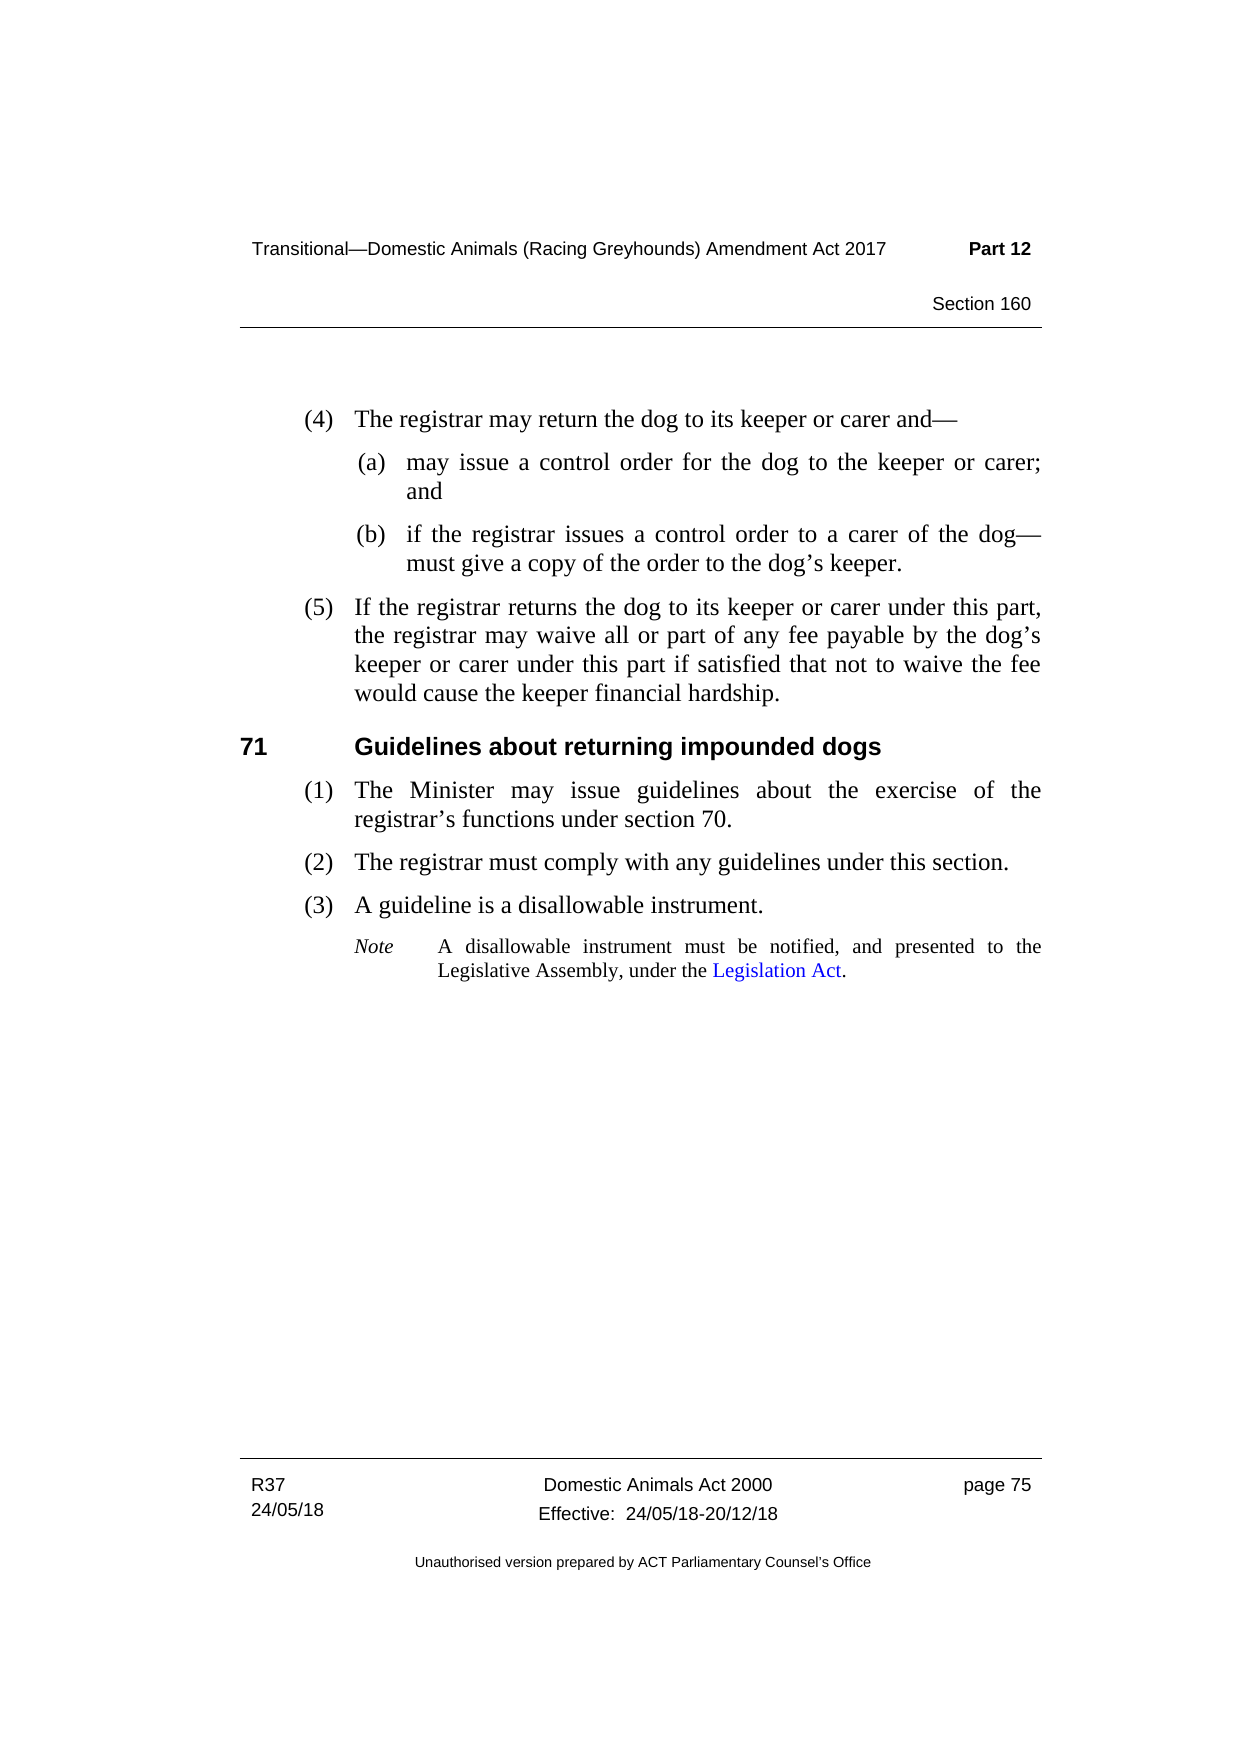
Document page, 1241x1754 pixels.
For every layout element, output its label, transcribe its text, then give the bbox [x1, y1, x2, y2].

text Note A disallowable instrument must be notified, and presented to the Legislative Assembly, under the Legislation Act. [354, 934, 1042, 982]
text (2) The registrar must comply with any guidelines under this section. [239, 847, 1042, 876]
text (4) The registrar may return the dog to its keeper or carer and— [239, 404, 1042, 433]
text (1) The Minister may issue guidelines about the exercise of the registrar’s functions under section 70. [239, 775, 1042, 832]
text (a) may issue a control order for the dog to the keeper or carer; and [239, 447, 1042, 505]
text (b) if the registrar issues a control order to a carer of the dog—must give a copy of the order to the dog’s keeper. [239, 519, 1042, 577]
text (5) If the registrar returns the dog to its keeper or carer under this part, the registrar may waive all or part of any fee payable by the dog’s keeper or carer under this part if satisfied that not to waive the fee would cause the keeper financial hardship. [239, 592, 1042, 707]
text 71 Guidelines about returning impounded dogs [239, 732, 1042, 760]
text (3) A guideline is a disallowable instrument. [239, 890, 1042, 919]
